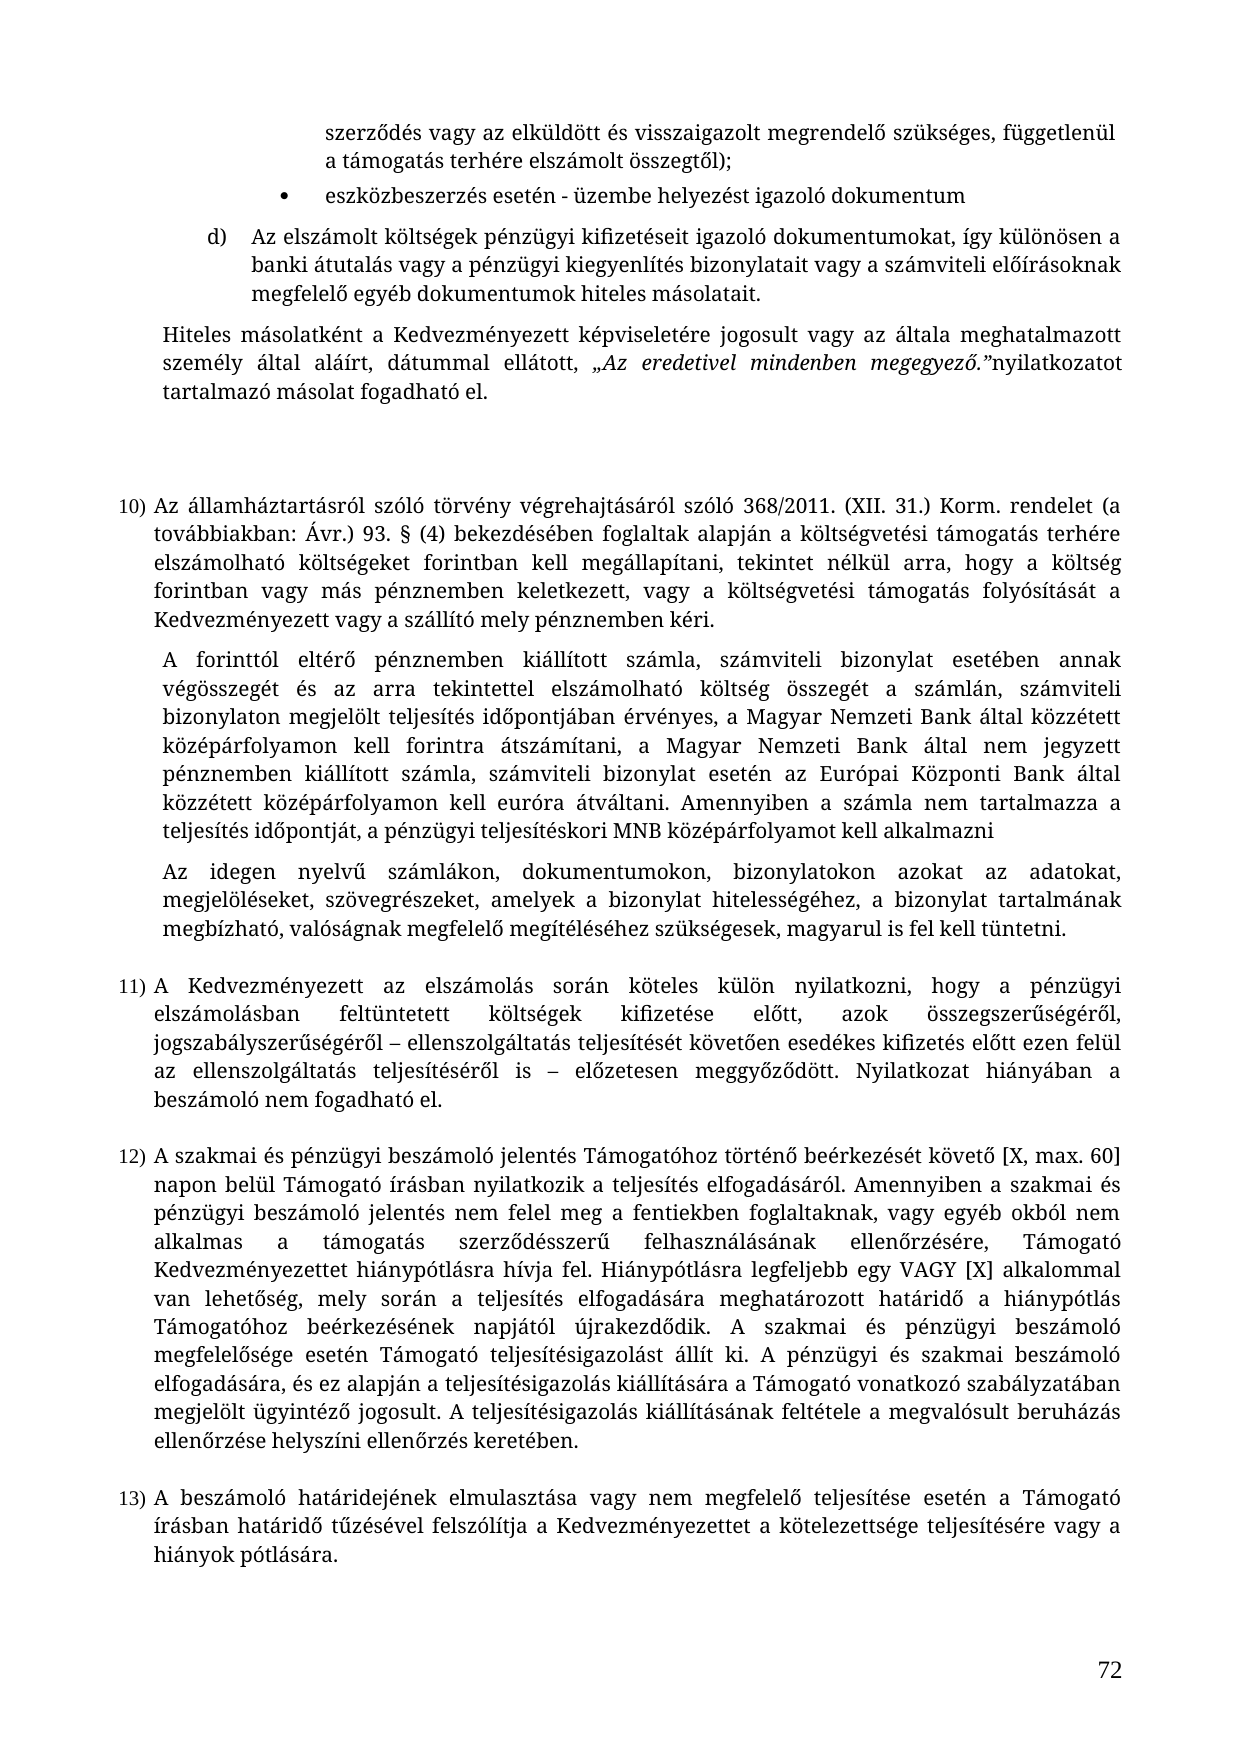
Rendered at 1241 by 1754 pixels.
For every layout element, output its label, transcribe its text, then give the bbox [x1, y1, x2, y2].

list Az államháztartásról szóló törvény végrehajtásáról szóló 368/2011. (XII. 31.) Korm. rendelet (a továbbiakban: Ávr.) 93. § (4) bekezdésében foglaltak alapján a költségvetési támogatás terhére elszámolható költségeket forintban kell megállapítani, tekintet nélkül arra, hogy a költség forintban vagy más pénznemben keletkezett, vagy a költségvetési támogatás folyósítását a Kedvezményezett vagy a szállító mely pénznemben kéri. [118, 491, 1122, 633]
list eszközbeszerzés esetén - üzembe helyezést igazoló dokumentum [281, 181, 1116, 210]
text Az idegen nyelvű számlákon, dokumentumokon, bizonylatokon azokat az adatokat, megjelöléseket, szövegrészeket, amelyek a bizonylat hitelességéhez, a bizonylat tartalmának megbízható, valóságnak megfelelő megítéléséhez szükségesek, magyarul is fel kell tüntetni. [162, 857, 1122, 942]
text Hiteles másolatként a Kedvezményezett képviseletére jogosult vagy az általa meghatalmazott személy által aláírt, dátummal ellátott, „Az eredetivel mindenben megegyező.”nyilatkozatot tartalmazó másolat fogadható el. [162, 320, 1122, 405]
list A beszámoló határidejének elmulasztása vagy nem megfelelő teljesítése esetén a Támogató írásban határidő tűzésével felszólítja a Kedvezményezettet a kötelezettsége teljesítésére vagy a hiányok pótlására. [118, 1483, 1122, 1568]
list A szakmai és pénzügyi beszámoló jelentés Támogatóhoz történő beérkezését követő [X, max. 60] napon belül Támogató írásban nyilatkozik a teljesítés elfogadásáról. Amennyiben a szakmai és pénzügyi beszámoló jelentés nem felel meg a fentiekben foglaltaknak, vagy egyéb okból nem alkalmas a támogatás szerződésszerű felhasználásának ellenőrzésére, Támogató Kedvezményezettet hiánypótlásra hívja fel. Hiánypótlásra legfeljebb egy VAGY [X] alkalommal van lehetőség, mely során a teljesítés elfogadására meghatározott határidő a hiánypótlás Támogatóhoz beérkezésének napjától újrakezdődik. A szakmai és pénzügyi beszámoló megfelelősége esetén Támogató teljesítésigazolást állít ki. A pénzügyi és szakmai beszámoló elfogadására, és ez alapján a teljesítésigazolás kiállítására a Támogató vonatkozó szabályzatában megjelölt ügyintéző jogosult. A teljesítésigazolás kiállításának feltétele a megvalósult beruházás ellenőrzése helyszíni ellenőrzés keretében. [118, 1142, 1122, 1454]
list Az elszámolt költségek pénzügyi kifizetéseit igazoló dokumentumokat, így különösen a banki átutalás vagy a pénzügyi kiegyenlítés bizonylatait vagy a számviteli előírásoknak megfelelő egyéb dokumentumok hiteles másolatait. [207, 222, 1122, 307]
text A forinttól eltérő pénznemben kiállított számla, számviteli bizonylat esetében annak végösszegét és az arra tekintettel elszámolható költség összegét a számlán, számviteli bizonylaton megjelölt teljesítés időpontjában érvényes, a Magyar Nemzeti Bank által közzétett középárfolyamon kell forintra átszámítani, a Magyar Nemzeti Bank által nem jegyzett pénznemben kiállított számla, számviteli bizonylat esetén az Európai Központi Bank által közzétett középárfolyamon kell euróra átváltani. Amennyiben a számla nem tartalmazza a teljesítés időpontját, a pénzügyi teljesítéskori MNB középárfolyamot kell alkalmazni [162, 646, 1122, 845]
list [281, 118, 1116, 175]
list A Kedvezményezett az elszámolás során köteles külön nyilatkozni, hogy a pénzügyi elszámolásban feltüntetett költségek kifizetése előtt, azok összegszerűségéről, jogszabályszerűségéről – ellenszolgáltatás teljesítését követően esedékes kifizetés előtt ezen felül az ellenszolgáltatás teljesítéséről is – előzetesen meggyőződött. Nyilatkozat hiányában a beszámoló nem fogadható el. [118, 971, 1122, 1113]
